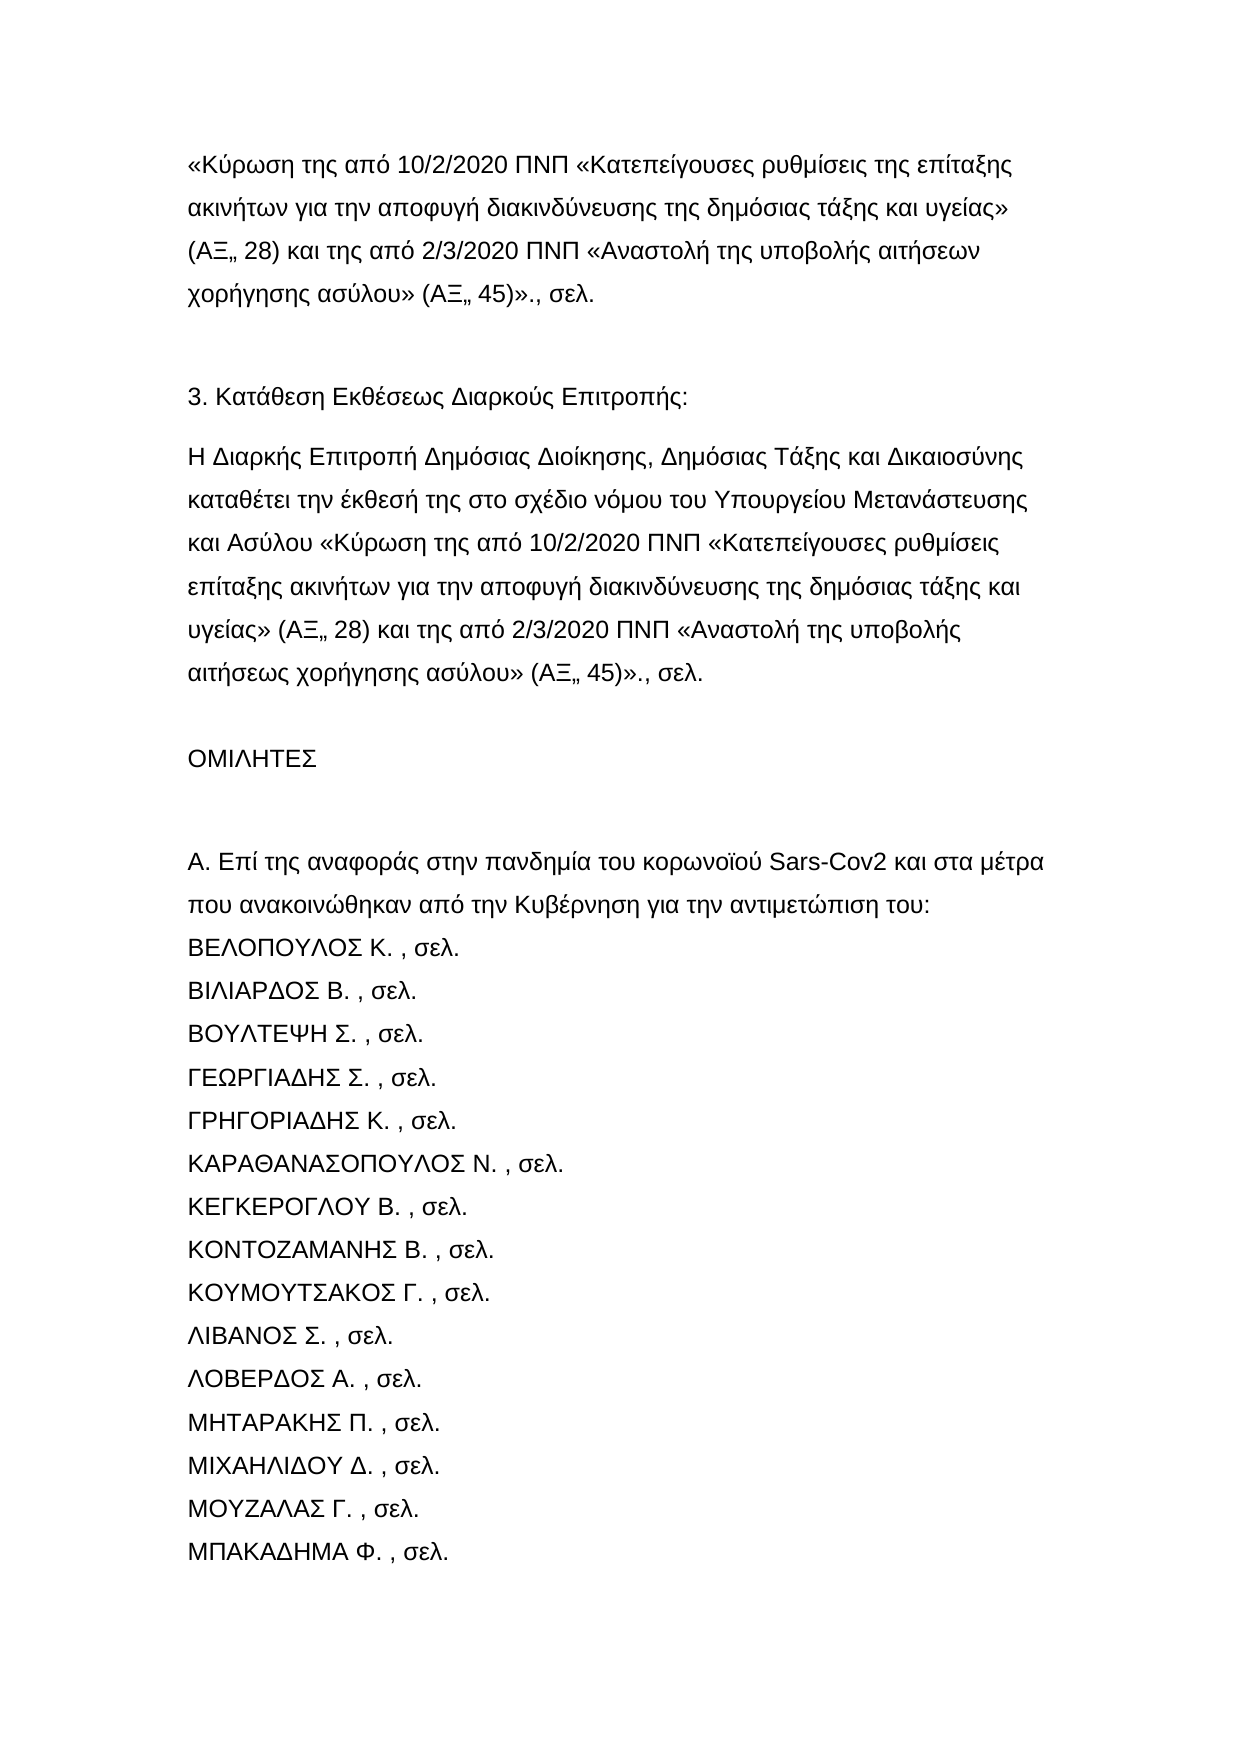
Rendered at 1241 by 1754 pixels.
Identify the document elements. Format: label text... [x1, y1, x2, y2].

text Η Διαρκής Επιτροπή Δημόσιας Διοίκησης, Δημόσιας Τάξης και Δικαιοσύνης καταθέτει την έκθεσή της στο σχέδιο νόμου του Υπουργείου Μετανάστευσης και Ασύλου «Κύρωση της από 10/2/2020 ΠΝΠ «Κατεπείγουσες ρυθμίσεις επίταξης ακινήτων για την αποφυγή διακινδύνευσης της δημόσιας τάξης και υγείας» (ΑΞ„ 28) και της από 2/3/2020 ΠΝΠ «Αναστολή της υποβολής αιτήσεως χορήγησης ασύλου» (ΑΞ„ 45)»., σελ. ΟΜΙΛΗΤΕΣ [187, 442, 1053, 773]
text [187, 804, 1053, 1566]
text 3. Κατάθεση Εκθέσεως Διαρκούς Επιτροπής: [187, 339, 1053, 411]
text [187, 150, 1053, 308]
